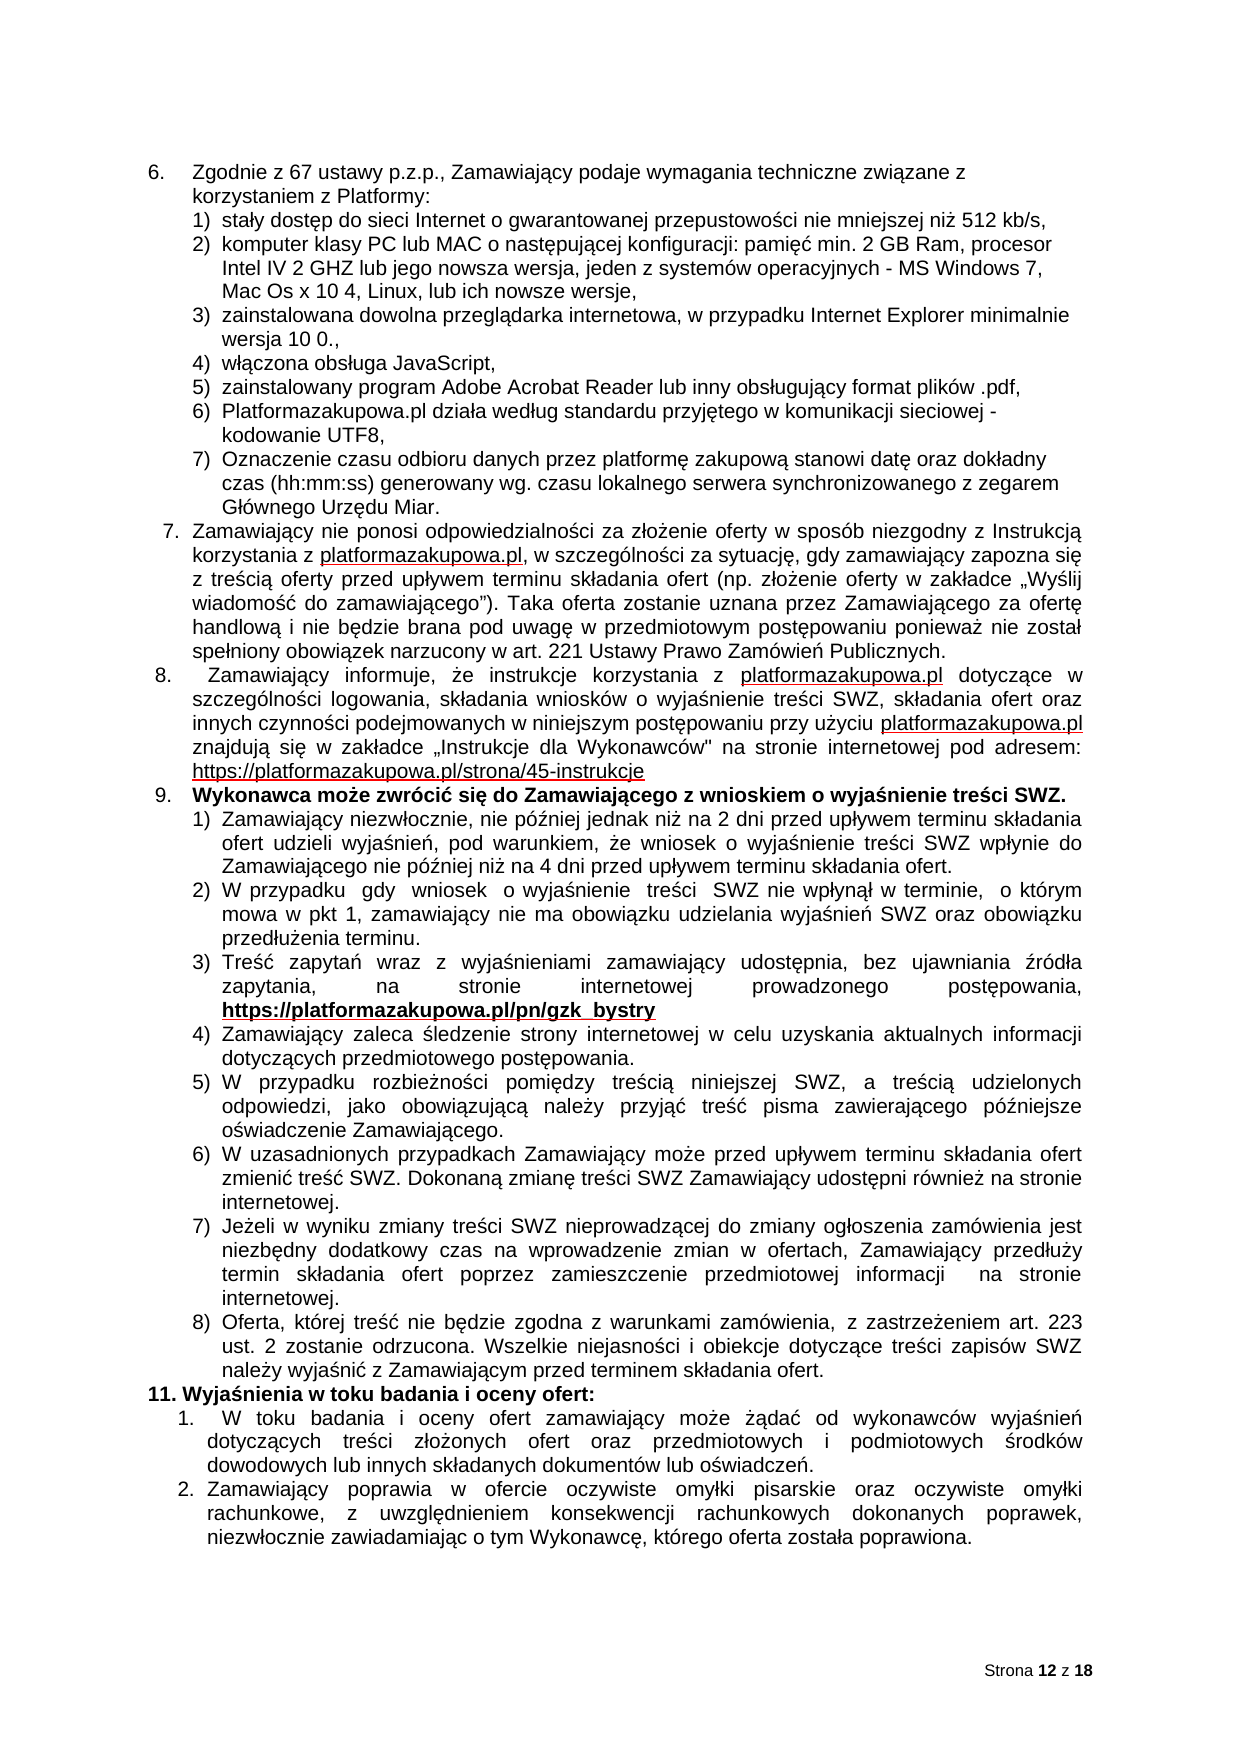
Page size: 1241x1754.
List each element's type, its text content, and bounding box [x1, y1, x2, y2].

list stały dostęp do sieci Internet o gwarantowanej przepustowości nie mniejszej niż 512 kb/s, [192, 207, 1083, 231]
list Zamawiający zaleca śledzenie strony internetowej w celu uzyskania aktualnych informacji dotyczących przedmiotowego postępowania. [192, 1022, 1083, 1070]
list Treść zapytań wraz z wyjaśnieniami zamawiający udostępnia, bez ujawniania źródła zapytania, na stronie internetowej prowadzonego postępowania, https://platformazakupowa.pl/pn/gzk_bystry [192, 950, 1083, 1022]
list Zamawiający nie ponosi odpowiedzialności za złożenie oferty w sposób niezgodny z Instrukcją korzystania z platformazakupowa.pl, w szczególności za sytuację, gdy zamawiający zapozna się z treścią oferty przed upływem terminu składania ofert (np. złożenie oferty w zakładce „Wyślij wiadomość do zamawiającego”). Taka oferta zostanie uznana przez Zamawiającego za ofertę handlową i nie będzie brana pod uwagę w przedmiotowym postępowaniu ponieważ nie został spełniony obowiązek narzucony w art. 221 Ustawy Prawo Zamówień Publicznych. [162, 519, 1083, 663]
list 11. Wyjaśnienia w toku badania i oceny ofert: [148, 1381, 1083, 1405]
list Jeżeli w wyniku zmiany treści SWZ nieprowadzącej do zmiany ogłoszenia zamówienia jest niezbędny dodatkowy czas na wprowadzenie zmian w ofertach, Zamawiający przedłuży termin składania ofert poprzez zamieszczenie przedmiotowej informacji na stronie internetowej. [192, 1214, 1083, 1309]
list Oznaczenie czasu odbioru danych przez platformę zakupową stanowi datę oraz dokładny czas (hh:mm:ss) generowany wg. czasu lokalnego serwera synchronizowanego z zegarem Głównego Urzędu Miar. [192, 447, 1083, 519]
list W przypadku gdy wniosek o wyjaśnienie treści SWZ nie wpłynął w terminie, o którym mowa w pkt 1, zamawiający nie ma obowiązku udzielania wyjaśnień SWZ oraz obowiązku przedłużenia terminu. [192, 878, 1083, 950]
list Wykonawca może zwrócić się do Zamawiającego z wnioskiem o wyjaśnienie treści SWZ. [154, 782, 1083, 806]
list zainstalowana dowolna przeglądarka internetowa, w przypadku Internet Explorer minimalnie wersja 10 0., [192, 303, 1083, 351]
list Oferta, której treść nie będzie zgodna z warunkami zamówienia, z zastrzeżeniem art. 223 ust. 2 zostanie odrzucona. Wszelkie niejasności i obiekcje dotyczące treści zapisów SWZ należy wyjaśnić z Zamawiającym przed terminem składania ofert. [192, 1309, 1083, 1381]
list zainstalowany program Adobe Acrobat Reader lub inny obsługujący format plików .pdf, [192, 375, 1083, 399]
list W toku badania i oceny ofert zamawiający może żądać od wykonawców wyjaśnień dotyczących treści złożonych ofert oraz przedmiotowych i podmiotowych środków dowodowych lub innych składanych dokumentów lub oświadczeń. [177, 1405, 1083, 1477]
list Zamawiający poprawia w ofercie oczywiste omyłki pisarskie oraz oczywiste omyłki rachunkowe, z uwzględnieniem konsekwencji rachunkowych dokonanych poprawek, niezwłocznie zawiadamiając o tym Wykonawcę, którego oferta została poprawiona. [177, 1477, 1083, 1549]
list Zamawiający niezwłocznie, nie później jednak niż na 2 dni przed upływem terminu składania ofert udzieli wyjaśnień, pod warunkiem, że wniosek o wyjaśnienie treści SWZ wpłynie do Zamawiającego nie później niż na 4 dni przed upływem terminu składania ofert. [192, 806, 1083, 878]
list włączona obsługa JavaScript, [192, 351, 1083, 375]
list Zgodnie z 67 ustawy p.z.p., Zamawiający podaje wymagania techniczne związane z korzystaniem z Platformy: [148, 159, 1092, 207]
list Platformazakupowa.pl działa według standardu przyjętego w komunikacji sieciowej - kodowanie UTF8, [192, 399, 1083, 447]
list komputer klasy PC lub MAC o następującej konfiguracji: pamięć min. 2 GB Ram, procesor Intel IV 2 GHZ lub jego nowsza wersja, jeden z systemów operacyjnych - MS Windows 7, Mac Os x 10 4, Linux, lub ich nowsze wersje, [192, 231, 1083, 303]
list W uzasadnionych przypadkach Zamawiający może przed upływem terminu składania ofert zmienić treść SWZ. Dokonaną zmianę treści SWZ Zamawiający udostępni również na stronie internetowej. [192, 1142, 1083, 1214]
list Zamawiający informuje, że instrukcje korzystania z platformazakupowa.pl dotyczące w szczególności logowania, składania wniosków o wyjaśnienie treści SWZ, składania ofert oraz innych czynności podejmowanych w niniejszym postępowaniu przy użyciu platformazakupowa.pl znajdują się w zakładce „Instrukcje dla Wykonawców" na stronie internetowej pod adresem: https://platformazakupowa.pl/strona/45-instrukcje [154, 663, 1083, 782]
list W przypadku rozbieżności pomiędzy treścią niniejszej SWZ, a treścią udzielonych odpowiedzi, jako obowiązującą należy przyjąć treść pisma zawierającego późniejsze oświadczenie Zamawiającego. [192, 1070, 1083, 1142]
